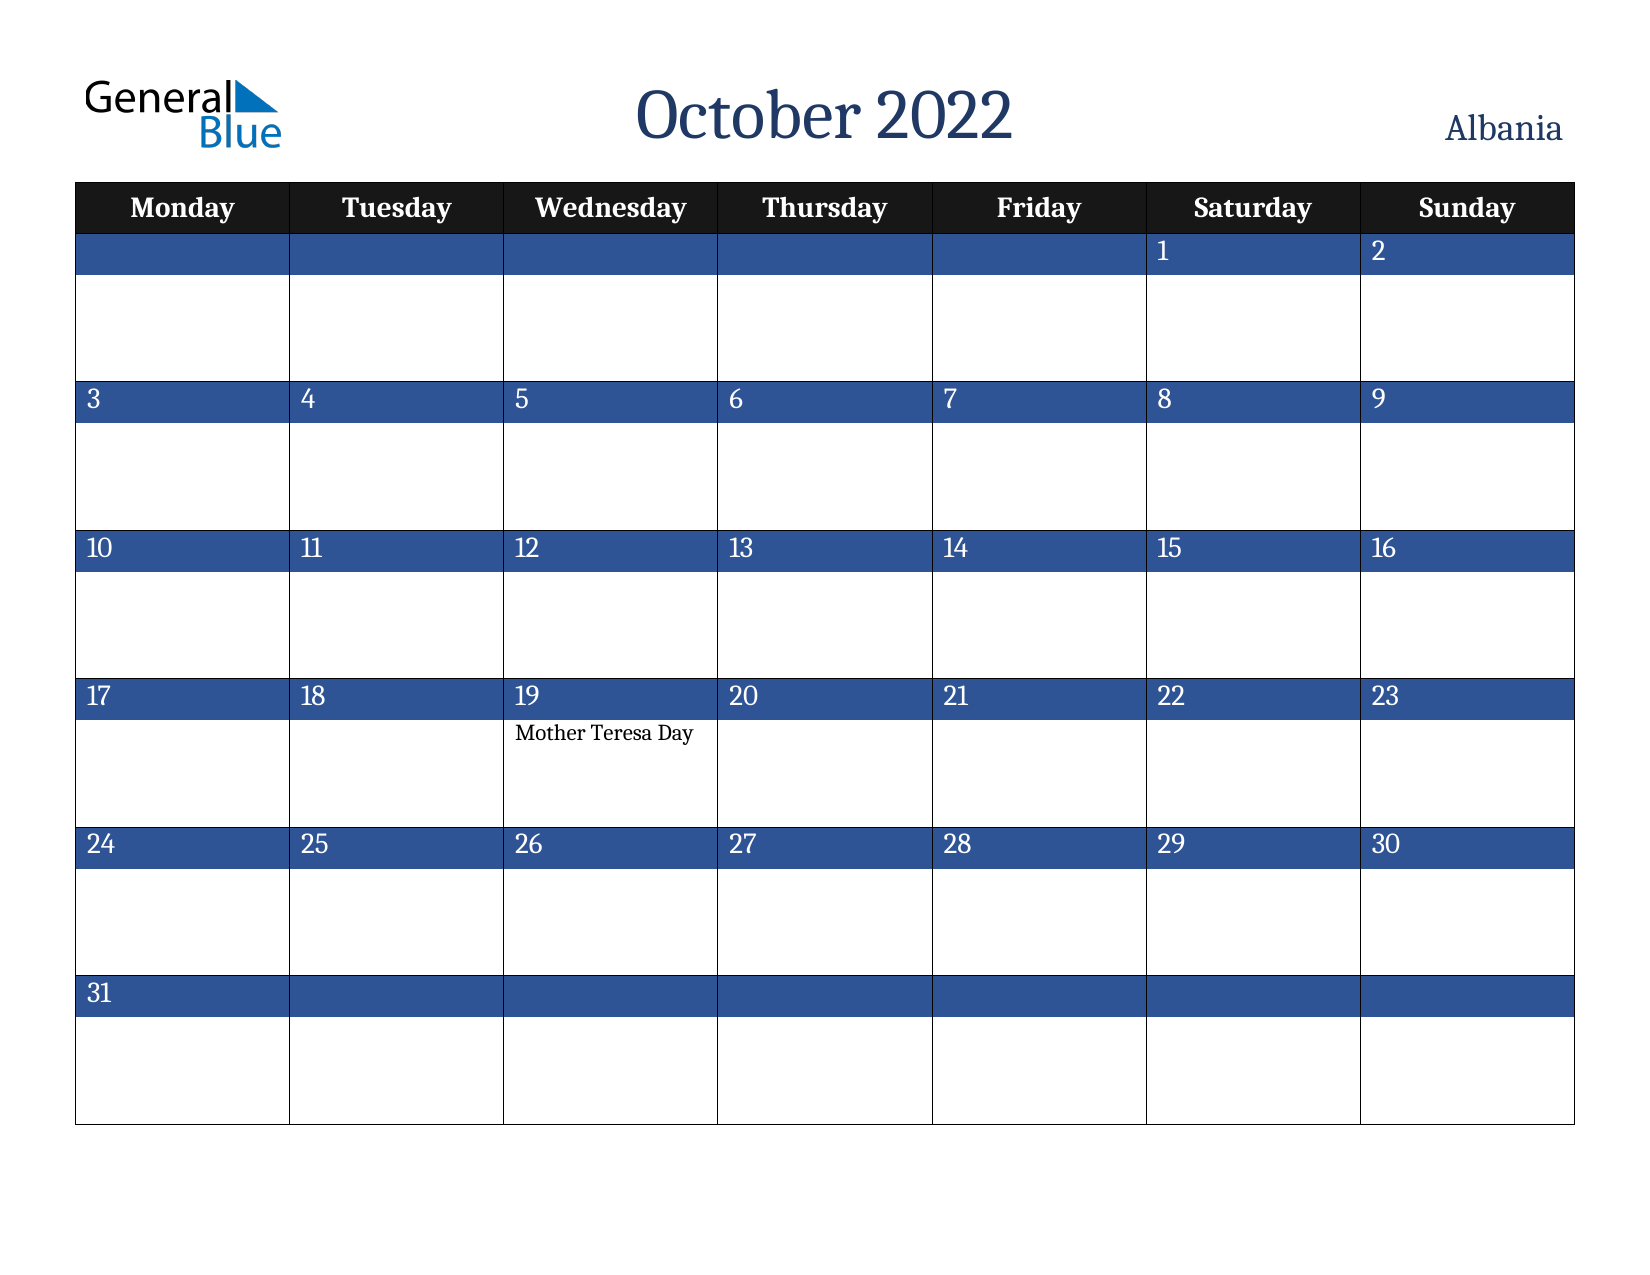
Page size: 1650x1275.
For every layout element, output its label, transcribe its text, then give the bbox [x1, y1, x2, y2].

table_cell [290, 720, 503, 827]
table_cell 17 [76, 679, 289, 720]
table_cell [1147, 1017, 1360, 1123]
table_cell [76, 423, 289, 530]
table_cell 4 [290, 382, 503, 423]
table_cell 13 [718, 531, 932, 572]
table_cell [933, 976, 1146, 1017]
table_cell [718, 234, 932, 275]
table_cell [1147, 423, 1360, 530]
table_cell [504, 275, 717, 381]
table_cell 25 [290, 828, 503, 869]
table_cell [290, 423, 503, 530]
table_cell 23 [1361, 679, 1574, 720]
table_cell [718, 720, 932, 827]
table_cell 7 [933, 382, 1146, 423]
table_header Albania [1146, 75, 1574, 182]
table_cell 1 [1147, 234, 1360, 275]
table_cell 6 [718, 382, 932, 423]
table_cell [933, 720, 1146, 827]
table_cell [933, 869, 1146, 975]
table_cell [718, 572, 932, 678]
table_cell Saturday [1147, 183, 1360, 233]
table_cell 2 [1361, 234, 1574, 275]
table_cell [504, 1017, 717, 1123]
table_cell 28 [933, 828, 1146, 869]
table_cell 29 [1147, 828, 1360, 869]
table_cell [718, 976, 932, 1017]
table_header [76, 75, 503, 182]
table_cell [290, 869, 503, 975]
table_cell [1361, 275, 1574, 381]
table_cell 10 [76, 531, 289, 572]
table_cell [1147, 869, 1360, 975]
table_cell [290, 234, 503, 275]
table_cell 18 [290, 679, 503, 720]
table_cell [504, 572, 717, 678]
table_cell [933, 423, 1146, 530]
table_cell [1361, 976, 1574, 1017]
table_cell [933, 572, 1146, 678]
table_cell 16 [1361, 531, 1574, 572]
table_cell [504, 234, 717, 275]
table_cell 31 [76, 976, 289, 1017]
table_cell [718, 275, 932, 381]
table_cell 11 [290, 531, 503, 572]
table_cell 27 [718, 828, 932, 869]
table_cell [290, 976, 503, 1017]
table_cell Thursday [718, 183, 932, 233]
table_cell 14 [933, 531, 1146, 572]
table_cell Wednesday [504, 183, 717, 233]
table_cell [1147, 720, 1360, 827]
table_cell Friday [933, 183, 1146, 233]
table_header October 2022 [504, 75, 1146, 182]
table_cell [504, 869, 717, 975]
table_cell Mother Teresa Day [504, 720, 717, 827]
table_cell 9 [1361, 382, 1574, 423]
table_cell Sunday [1361, 183, 1574, 233]
table_cell 19 [504, 679, 717, 720]
table_cell 20 [718, 679, 932, 720]
table_cell 22 [1147, 679, 1360, 720]
table_cell 21 [933, 679, 1146, 720]
table_cell [933, 275, 1146, 381]
table_cell [76, 720, 289, 827]
table_cell [76, 234, 289, 275]
table_cell [1147, 572, 1360, 678]
table_cell [1147, 275, 1360, 381]
table_cell [1361, 423, 1574, 530]
table_cell 26 [504, 828, 717, 869]
table_cell [290, 275, 503, 381]
table_cell 24 [76, 828, 289, 869]
table_cell [290, 572, 503, 678]
table_cell [1361, 720, 1574, 827]
table_cell [1361, 869, 1574, 975]
table_cell Monday [76, 183, 289, 233]
table_cell [933, 1017, 1146, 1123]
table_cell 5 [504, 382, 717, 423]
table_cell Tuesday [290, 183, 503, 233]
table_cell [76, 275, 289, 381]
picture [86, 80, 281, 148]
table_cell 3 [76, 382, 289, 423]
table_cell [504, 423, 717, 530]
table_cell 12 [504, 531, 717, 572]
table_cell [718, 869, 932, 975]
table_cell [76, 869, 289, 975]
table_cell [933, 234, 1146, 275]
table_cell [1361, 572, 1574, 678]
table_cell [1361, 1017, 1574, 1123]
table_cell 15 [1147, 531, 1360, 572]
table_cell [290, 1017, 503, 1123]
table_cell [1147, 976, 1360, 1017]
table_cell [76, 572, 289, 678]
table_cell [718, 423, 932, 530]
table_cell [718, 1017, 932, 1123]
table_cell [76, 1017, 289, 1123]
table_cell 30 [1361, 828, 1574, 869]
table_cell [504, 976, 717, 1017]
table_cell 8 [1147, 382, 1360, 423]
